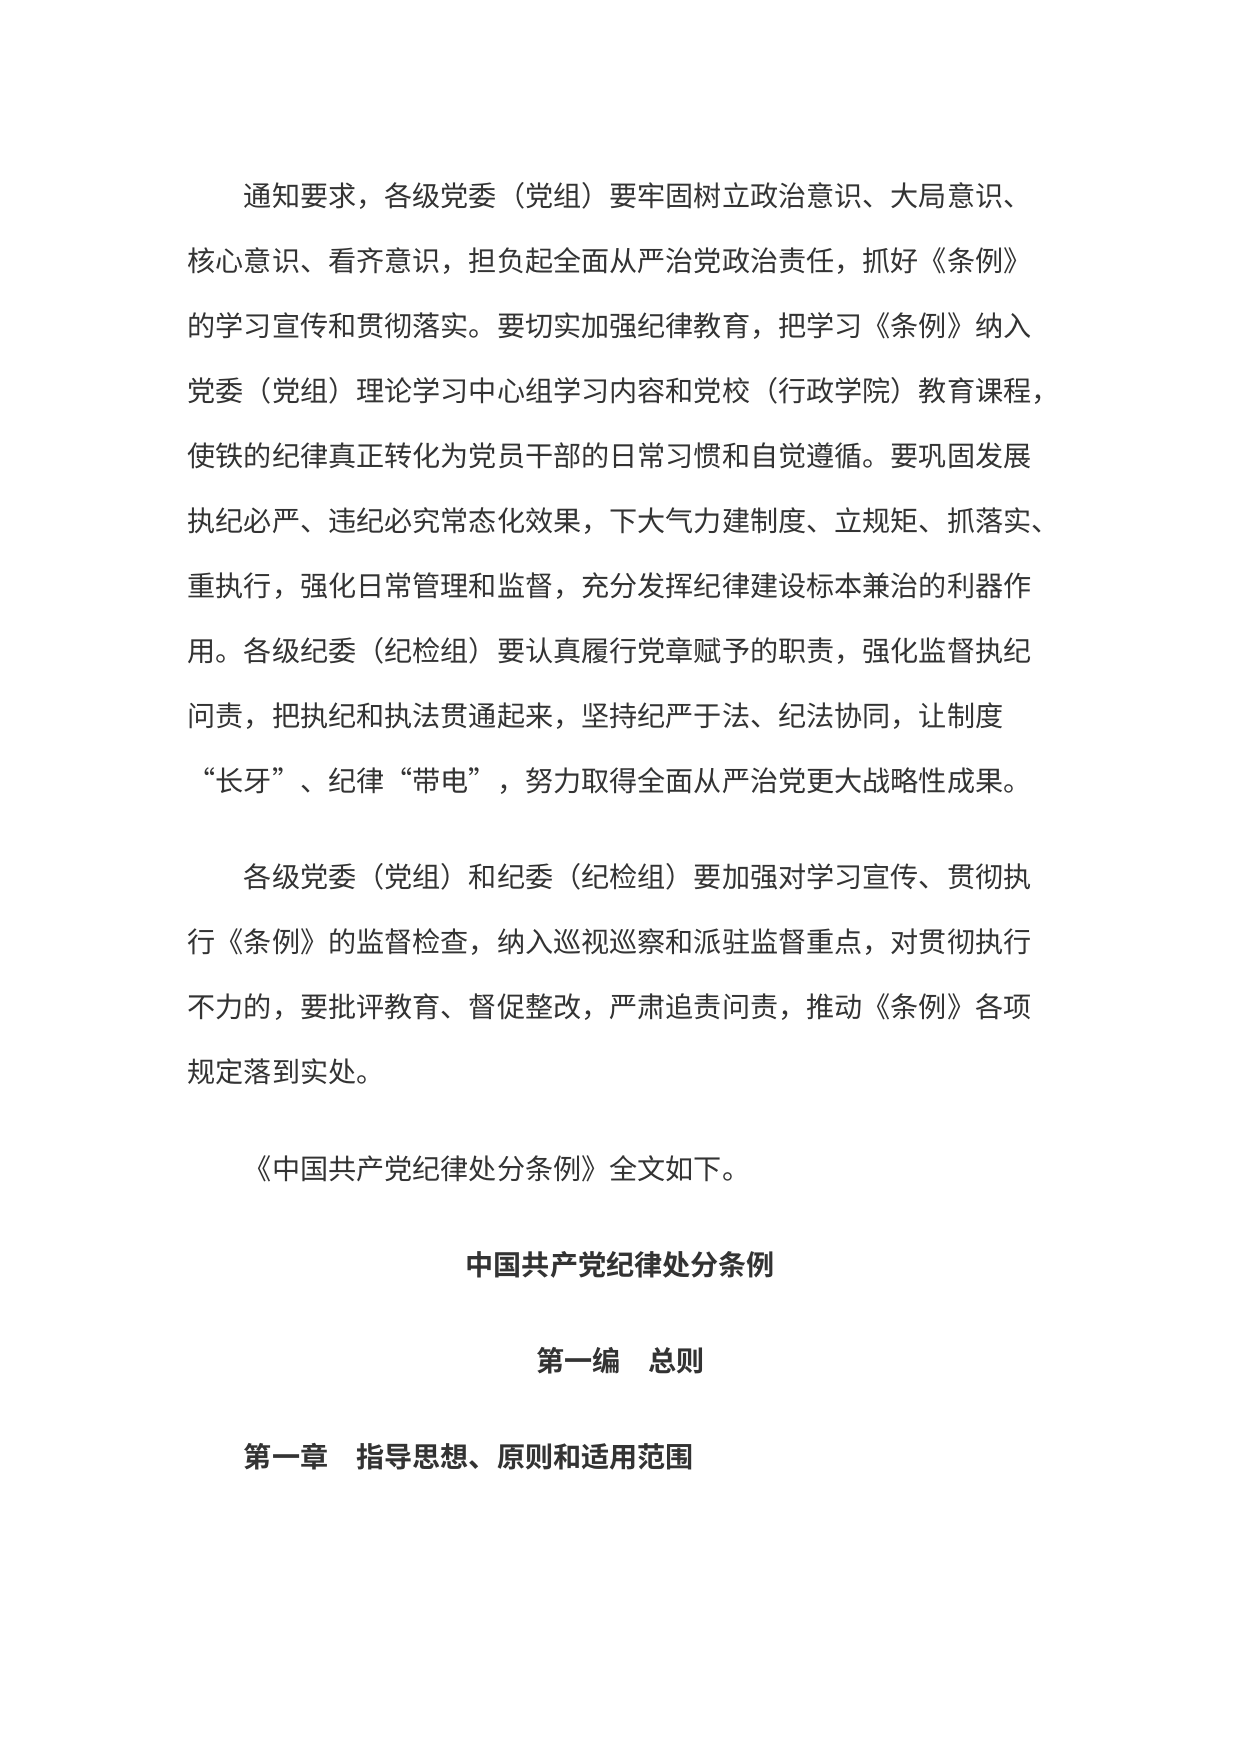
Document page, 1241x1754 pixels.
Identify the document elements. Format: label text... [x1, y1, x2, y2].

text 第一编 总则 [187, 1327, 1053, 1392]
text 第一章 指导思想、原则和适用范围 [187, 1423, 1053, 1488]
text 《中国共产党纪律处分条例》全文如下。 [187, 1134, 1053, 1199]
text 通知要求，各级党委（党组）要牢固树立政治意识、大局意识、核心意识、看齐意识，担负起全面从严治党政治责任，抓好《条例》的学习宣传和贯彻落实。要切实加强纪律教育，把学习《条例》纳入党委（党组）理论学习中心组学习内容和党校（行政学院）教育课程，使铁的纪律真正转化为党员干部的日常习惯和自觉遵循。要巩固发展执纪必严、违纪必究常态化效果，下大气力建制度、立规矩、抓落实、重执行，强化日常管理和监督，充分发挥纪律建设标本兼治的利器作用。各级纪委（纪检组）要认真履行党章赋予的职责，强化监督执纪问责，把执纪和执法贯通起来，坚持纪严于法、纪法协同，让制度“长牙”、纪律“带电”，努力取得全面从严治党更大战略性成果。 [187, 162, 1053, 812]
text 各级党委（党组）和纪委（纪检组）要加强对学习宣传、贯彻执行《条例》的监督检查，纳入巡视巡察和派驻监督重点，对贯彻执行不力的，要批评教育、督促整改，严肃追责问责，推动《条例》各项规定落到实处。 [187, 843, 1053, 1103]
text 中国共产党纪律处分条例 [187, 1231, 1053, 1296]
